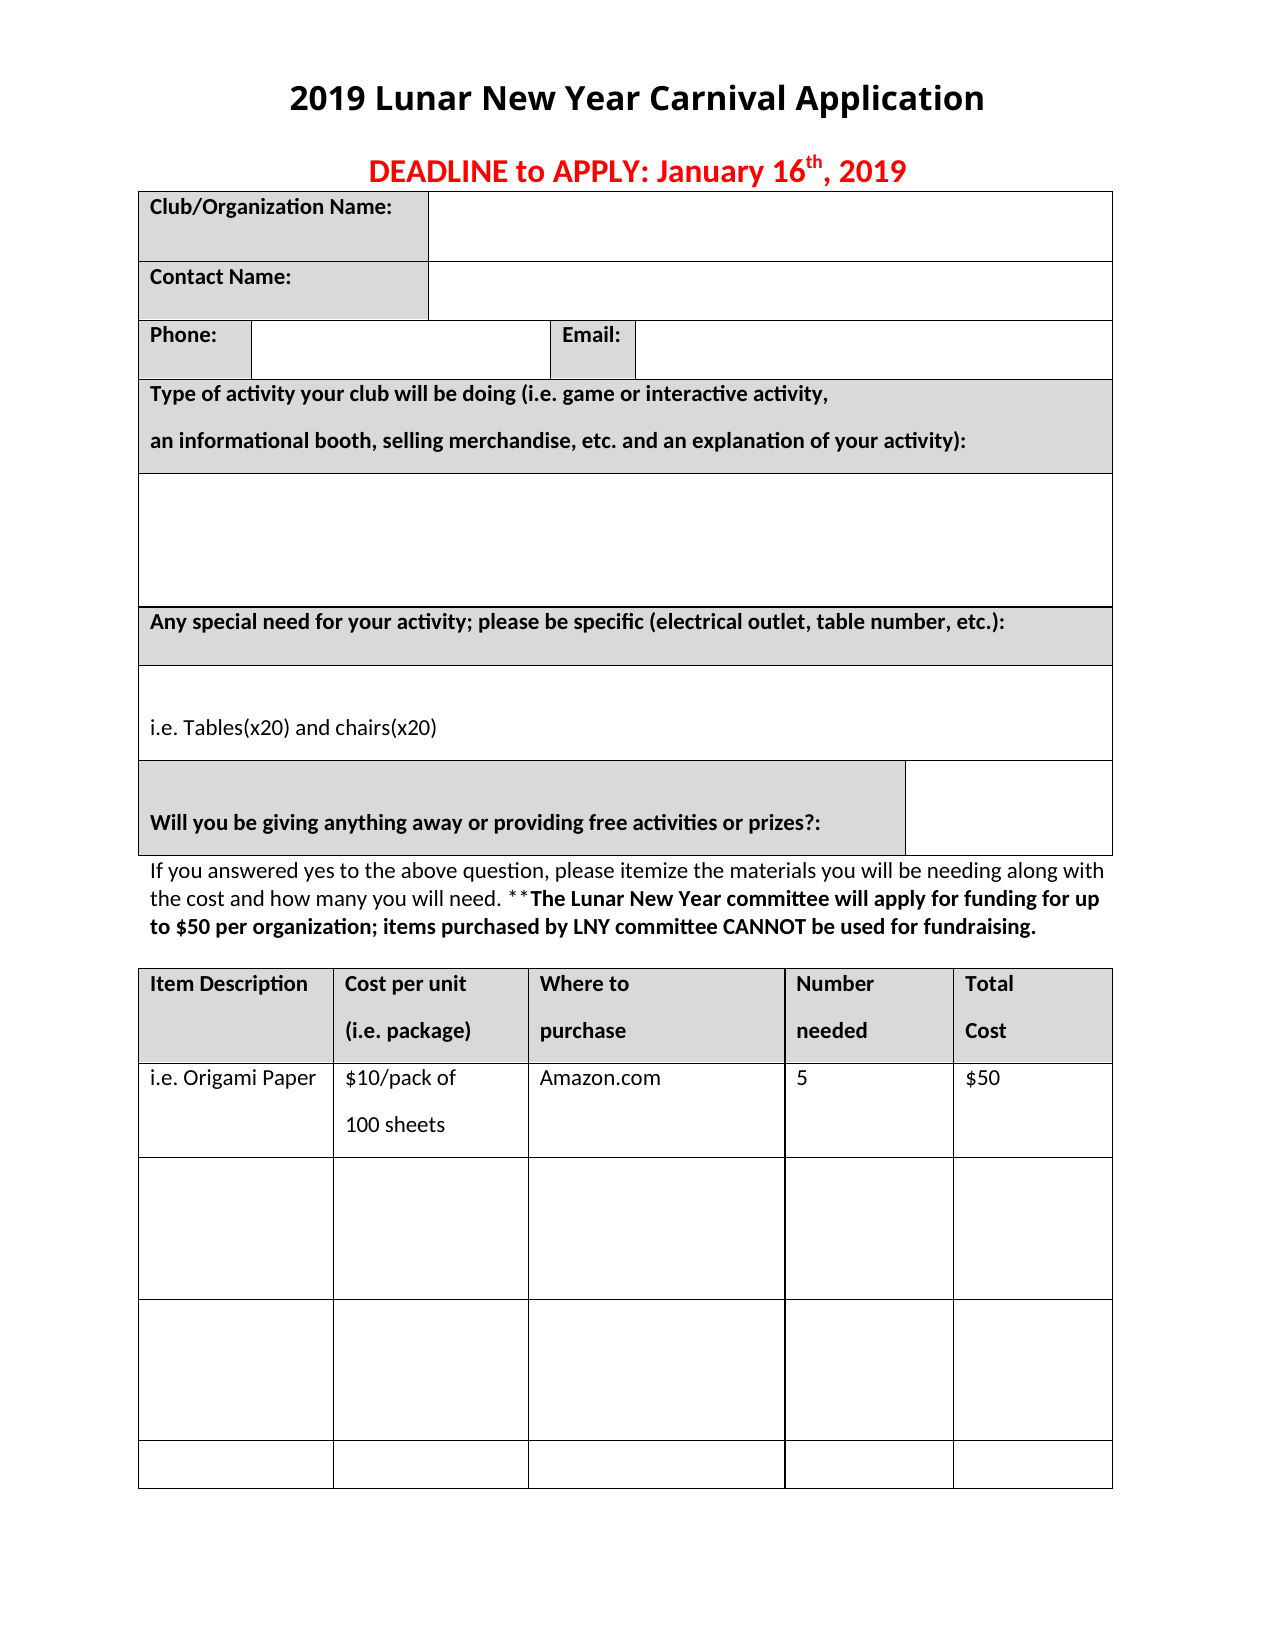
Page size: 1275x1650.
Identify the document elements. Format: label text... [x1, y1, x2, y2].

table_cell [139, 474, 1112, 606]
table_cell Will you be giving anything away or providing free activities or prizes?: [139, 761, 905, 855]
table_cell [954, 1300, 1112, 1440]
table_cell [334, 1300, 528, 1440]
table_cell [786, 1300, 953, 1440]
table_cell [954, 1158, 1112, 1299]
table_cell [139, 1441, 333, 1488]
table_cell $10/pack of 100 sheets [334, 1064, 528, 1157]
table_header Total Cost [954, 969, 1112, 1062]
table_cell i.e. Origami Paper [139, 1064, 333, 1157]
table_cell [334, 1158, 528, 1299]
table_cell [786, 1441, 953, 1488]
table_cell $50 [954, 1064, 1112, 1157]
table_header [429, 192, 1112, 261]
table_header Cost per unit (i.e. package) [334, 969, 528, 1062]
text DEADLINE to APPLY: January 16th, 2019 [150, 150, 1125, 191]
table_cell [529, 1158, 784, 1299]
table_cell [906, 761, 1112, 855]
table_cell [139, 1158, 333, 1299]
table_cell Contact Name: [139, 262, 428, 319]
table_header Club/Organization Name: [139, 192, 428, 261]
table_cell 5 [786, 1064, 953, 1157]
table_cell Phone: [139, 321, 251, 378]
table_cell [636, 321, 1112, 378]
table_header Number needed [786, 969, 953, 1062]
table_cell [954, 1441, 1112, 1488]
table_cell [139, 1300, 333, 1440]
table_cell Amazon.com [529, 1064, 784, 1157]
table_cell Email: [551, 321, 635, 378]
table_cell [334, 1441, 528, 1488]
table_cell [786, 1158, 953, 1299]
table_cell [529, 1300, 784, 1440]
text If you answered yes to the above question, please itemize the materials you will be needing along with the cost and how many you will need. **The Lunar New Year committee will apply for funding for up to $50 per organization; items purchased by LNY committee CANNOT be used for fundraising. [150, 856, 1125, 940]
table_cell Any special need for your activity; please be specific (electrical outlet, table number, etc.): [139, 608, 1112, 665]
table_cell [529, 1441, 784, 1488]
table_cell [429, 262, 1112, 319]
table_cell i.e. Tables(x20) and chairs(x20) [139, 666, 1112, 760]
table_cell [252, 321, 550, 378]
table_cell Type of activity your club will be doing (i.e. game or interactive activity, an informational booth, selling merchandise, etc. and an explanation of your activity): [139, 380, 1112, 473]
table_header Where to purchase [529, 969, 784, 1062]
table_header Item Description [139, 969, 333, 1062]
